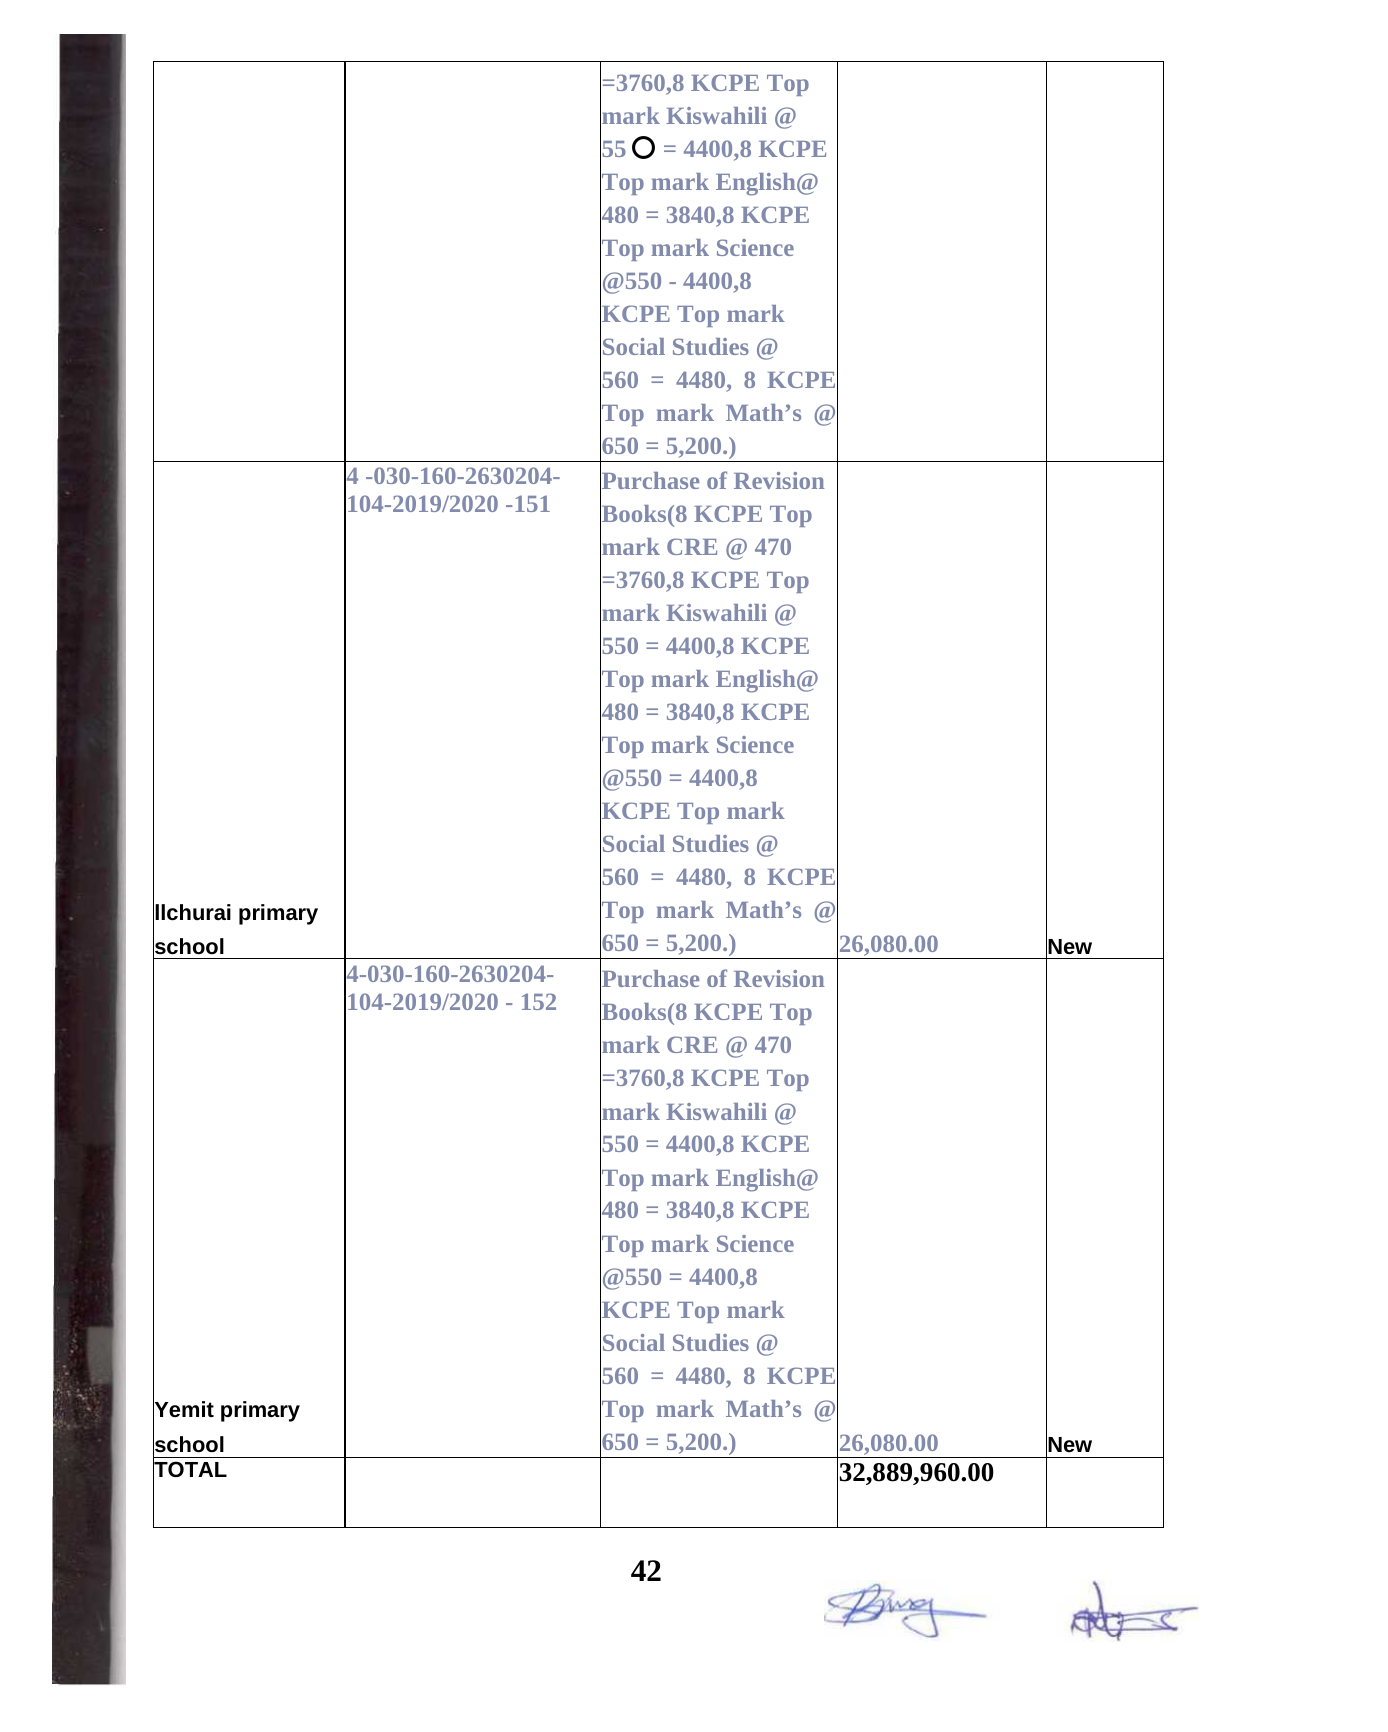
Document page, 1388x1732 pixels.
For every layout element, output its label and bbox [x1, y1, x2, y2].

picture [824, 1580, 1199, 1642]
picture [52, 34, 126, 1686]
